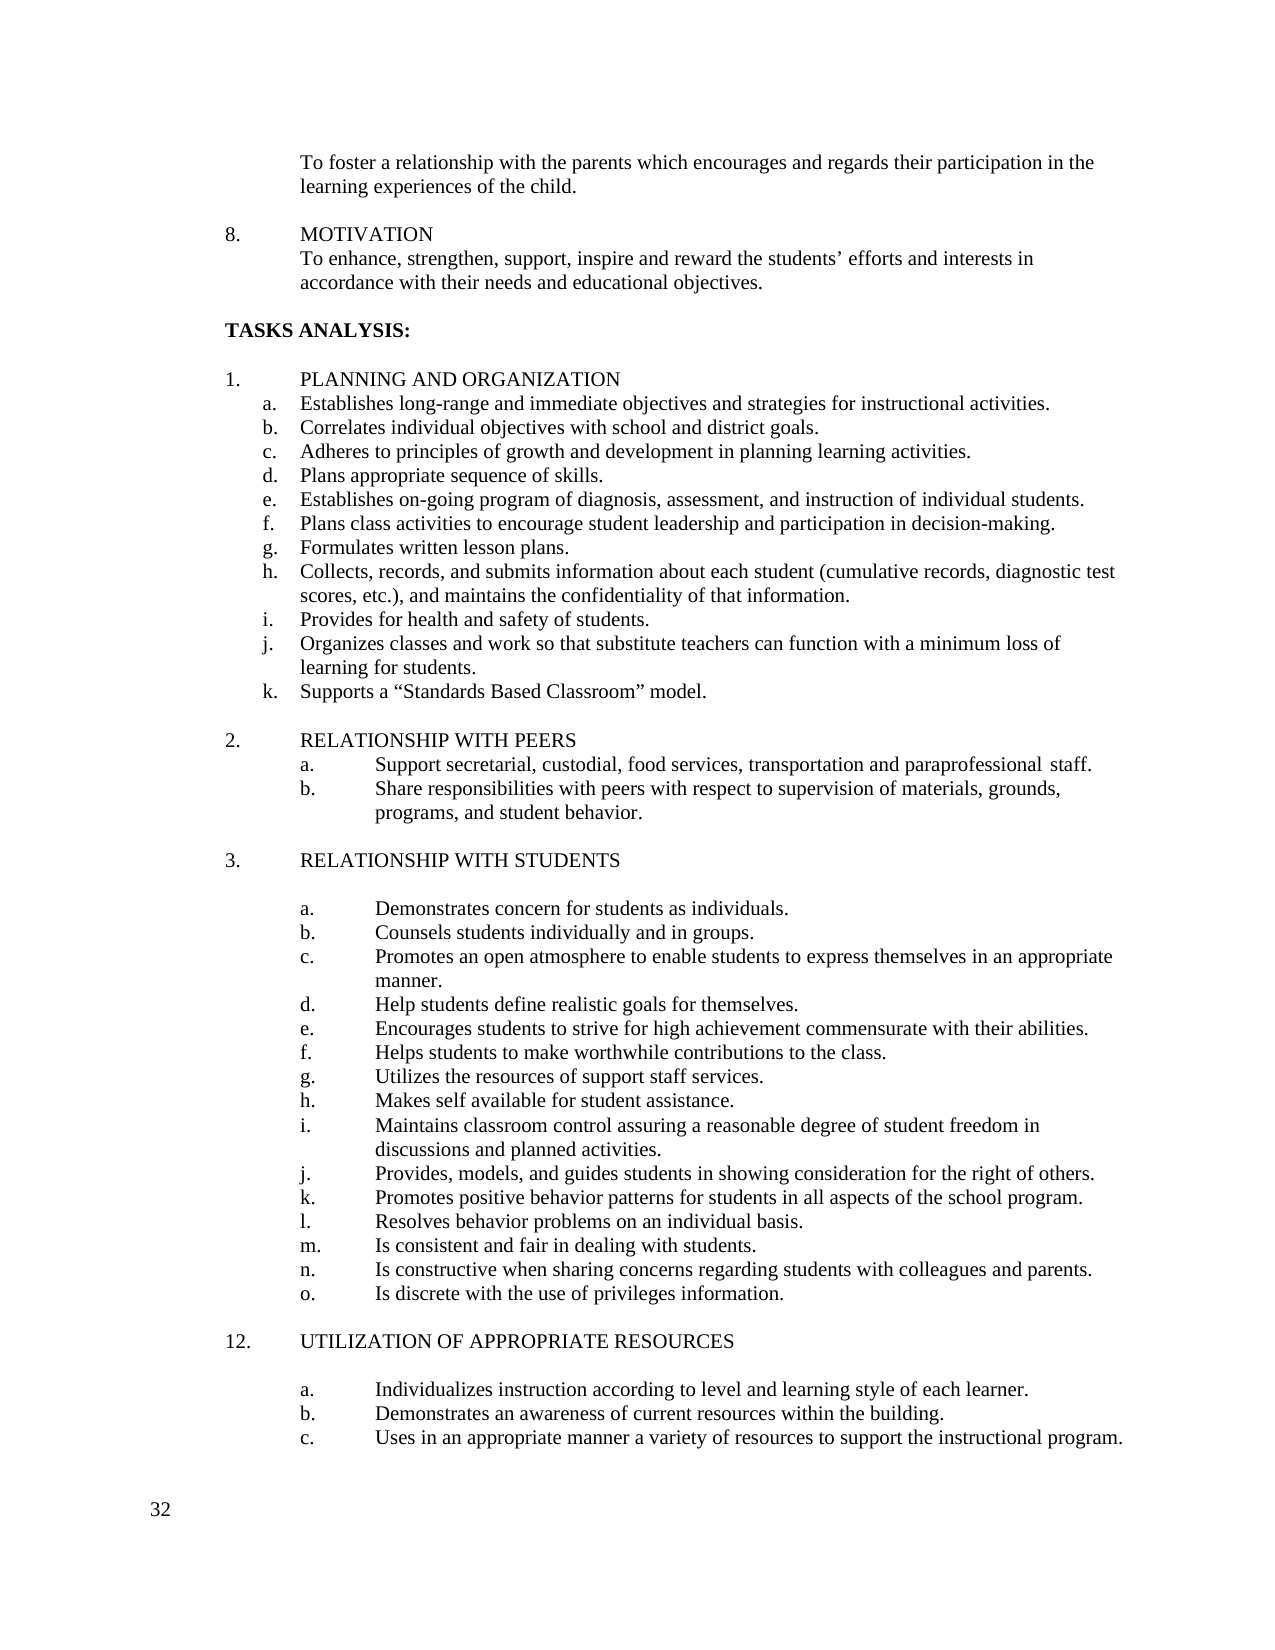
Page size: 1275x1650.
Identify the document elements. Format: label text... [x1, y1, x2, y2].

list Adheres to principles of growth and development in planning learning activities. [262, 439, 1125, 463]
text 8. MOTIVATION [150, 222, 1125, 246]
list Formulates written lesson plans. [262, 535, 1125, 559]
list PLANNING AND ORGANIZATION [225, 367, 1125, 391]
list Helps students to make worthwhile contributions to the class. [300, 1040, 1125, 1064]
list Is constructive when sharing concerns regarding students with colleagues and parents. [300, 1257, 1125, 1281]
list Demonstrates an awareness of current resources within the building. [300, 1401, 1125, 1425]
list Makes self available for student assistance. [300, 1088, 1125, 1112]
list Provides, models, and guides students in showing consideration for the right of others. [300, 1161, 1125, 1185]
list Establishes long-range and immediate objectives and strategies for instructional activities. [262, 391, 1125, 415]
list Counsels students individually and in groups. [300, 920, 1125, 944]
list Individualizes instruction according to level and learning style of each learner. [300, 1377, 1125, 1401]
list Organizes classes and work so that substitute teachers can function with a minimum loss of learning for students. [262, 631, 1125, 679]
list Promotes positive behavior patterns for students in all aspects of the school program. [300, 1185, 1125, 1209]
list Maintains classroom control assuring a reasonable degree of student freedom in discussions and planned activities. [300, 1112, 1125, 1161]
list Share responsibilities with peers with respect to supervision of materials, grounds, programs, and student behavior. [300, 776, 1125, 824]
list Plans appropriate sequence of skills. [262, 463, 1125, 487]
list Establishes on-going program of diagnosis, assessment, and instruction of individual students. [262, 487, 1125, 511]
list Supports a “Standards Based Classroom” model. [262, 679, 1125, 703]
list RELATIONSHIP WITH PEERS [225, 727, 1125, 752]
list UTILIZATION OF APPROPRIATE RESOURCES [225, 1329, 1125, 1353]
list Is discrete with the use of privileges information. [300, 1281, 1125, 1305]
list Provides for health and safety of students. [262, 607, 1125, 631]
text TASKS ANALYSIS: [150, 318, 1125, 342]
list Utilizes the resources of support staff services. [300, 1064, 1125, 1088]
list Uses in an appropriate manner a variety of resources to support the instructional program. [300, 1425, 1125, 1449]
list Help students define realistic goals for themselves. [300, 992, 1125, 1016]
list Demonstrates concern for students as individuals. [300, 896, 1125, 920]
list Encourages students to strive for high achievement commensurate with their abilities. [300, 1016, 1125, 1040]
text a. Support secretarial, custodial, food services, transportation and paraprofessional staff. [300, 752, 1125, 776]
list Collects, records, and submits information about each student (cumulative records, diagnostic test scores, etc.), and maintains the confidentiality of that information. [262, 559, 1125, 607]
list Resolves behavior problems on an individual basis. [300, 1209, 1125, 1233]
list Correlates individual objectives with school and district goals. [262, 415, 1125, 439]
list Plans class activities to encourage student leadership and participation in decision-making. [262, 511, 1125, 535]
text To enhance, strengthen, support, inspire and reward the students’ efforts and interests in accordance with their needs and educational objectives. [300, 246, 1125, 294]
list Promotes an open atmosphere to enable students to express themselves in an appropriate manner. [300, 944, 1125, 992]
list Is consistent and fair in dealing with students. [300, 1233, 1125, 1257]
text To foster a relationship with the parents which encourages and regards their participation in the learning experiences of the child. [300, 150, 1125, 198]
text 3. RELATIONSHIP WITH STUDENTS [150, 848, 1125, 872]
